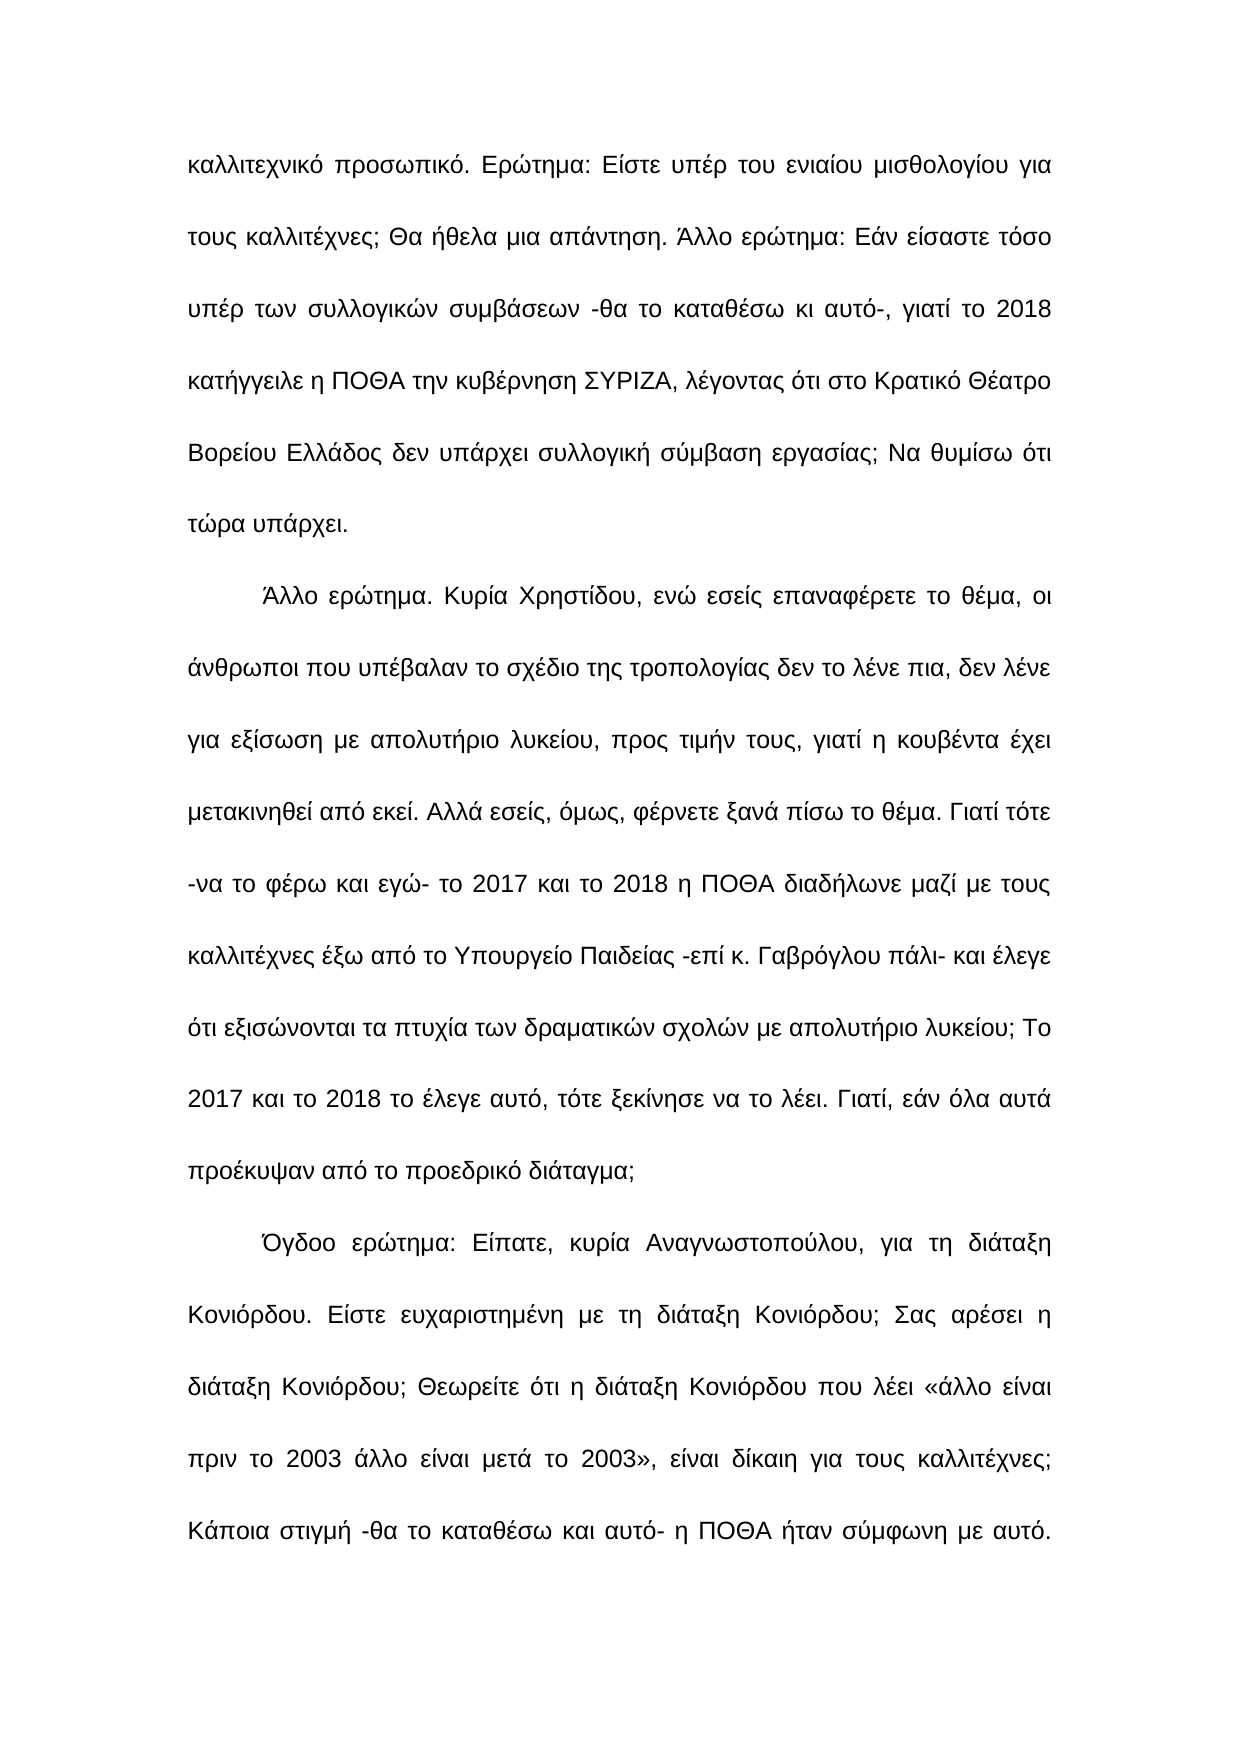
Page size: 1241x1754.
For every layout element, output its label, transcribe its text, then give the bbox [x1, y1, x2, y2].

text Άλλο ερώτημα. Κυρία Χρηστίδου, ενώ εσείς επαναφέρετε το θέμα, οι άνθρωποι που υπέβαλαν το σχέδιο της τροπολογίας δεν το λένε πια, δεν λένε για εξίσωση με απολυτήριο λυκείου, προς τιμήν τους, γιατί η κουβέντα έχει μετακινηθεί από εκεί. Αλλά εσείς, όμως, φέρνετε ξανά πίσω το θέμα. Γιατί τότε -να το φέρω και εγώ- το 2017 και το 2018 η ΠΟΘΑ διαδήλωνε μαζί με τους καλλιτέχνες έξω από το Υπουργείο Παιδείας -επί κ. Γαβρόγλου πάλι- και έλεγε ότι εξισώνονται τα πτυχία των δραματικών σχολών με απολυτήριο λυκείου; Το 2017 και το 2018 το έλεγε αυτό, τότε ξεκίνησε να το λέει. Γιατί, εάν όλα αυτά προέκυψαν από το προεδρικό διάταγμα; [187, 581, 1053, 1185]
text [187, 150, 1053, 538]
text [187, 1228, 1053, 1544]
